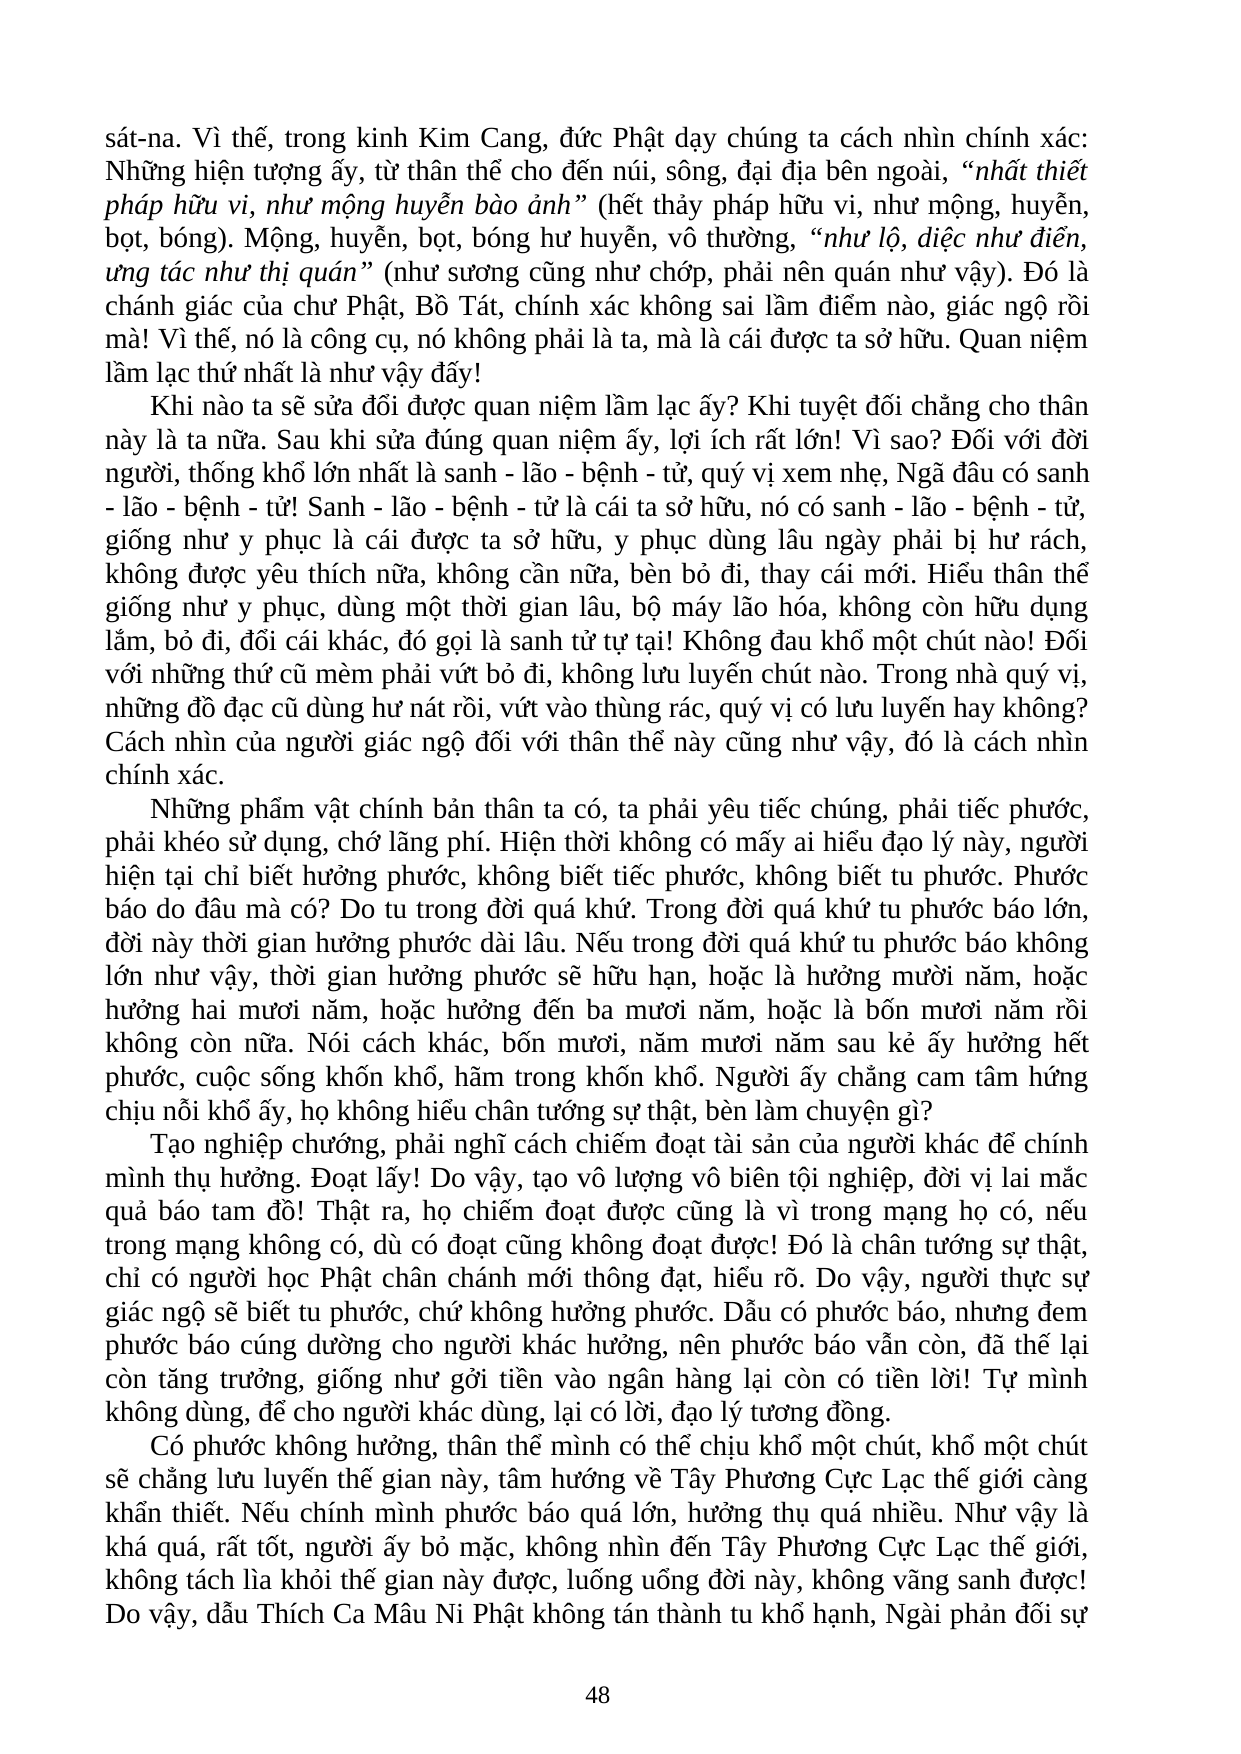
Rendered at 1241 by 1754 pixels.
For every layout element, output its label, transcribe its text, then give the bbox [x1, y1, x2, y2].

text Những phẩm vật chính bản thân ta có, ta phải yêu tiếc chúng, phải tiếc phước, phải khéo sử dụng, chớ lãng phí. Hiện thời không có mấy ai hiểu đạo lý này, người hiện tại chỉ biết hưởng phước, không biết tiếc phước, không biết tu phước. Phước báo do đâu mà có? Do tu trong đời quá khứ. Trong đời quá khứ tu phước báo lớn, đời này thời gian hưởng phước dài lâu. Nếu trong đời quá khứ tu phước báo không lớn như vậy, thời gian hưởng phước sẽ hữu hạn, hoặc là hưởng mười năm, hoặc hưởng hai mươi năm, hoặc hưởng đến ba mươi năm, hoặc là bốn mươi năm rồi không còn nữa. Nói cách khác, bốn mươi, năm mươi năm sau kẻ ấy hưởng hết phước, cuộc sống khốn khổ, hãm trong khốn khổ. Người ấy chẳng cam tâm hứng chịu nỗi khổ ấy, họ không hiểu chân tướng sự thật, bèn làm chuyện gì? [105, 791, 1090, 1126]
text Khi nào ta sẽ sửa đổi được quan niệm lầm lạc ấy? Khi tuyệt đối chẳng cho thân này là ta nữa. Sau khi sửa đúng quan niệm ấy, lợi ích rất lớn! Vì sao? Đối với đời người, thống khổ lớn nhất là sanh - lão - bệnh - tử, quý vị xem nhẹ, Ngã đâu có sanh - lão - bệnh - tử! Sanh - lão - bệnh - tử là cái ta sở hữu, nó có sanh - lão - bệnh - tử, giống như y phục là cái được ta sở hữu, y phục dùng lâu ngày phải bị hư rách, không được yêu thích nữa, không cần nữa, bèn bỏ đi, thay cái mới. Hiểu thân thể giống như y phục, dùng một thời gian lâu, bộ máy lão hóa, không còn hữu dụng lắm, bỏ đi, đổi cái khác, đó gọi là sanh tử tự tại! Không đau khổ một chút nào! Đối với những thứ cũ mèm phải vứt bỏ đi, không lưu luyến chút nào. Trong nhà quý vị, những đồ đạc cũ dùng hư nát rồi, vứt vào thùng rác, quý vị có lưu luyến hay không? Cách nhìn của người giác ngộ đối với thân thể này cũng như vậy, đó là cách nhìn chính xác. [105, 388, 1090, 791]
text Tạo nghiệp chướng, phải nghĩ cách chiếm đoạt tài sản của người khác để chính mình thụ hưởng. Đoạt lấy! Do vậy, tạo vô lượng vô biên tội nghiệp, đời vị lai mắc quả báo tam đồ! Thật ra, họ chiếm đoạt được cũng là vì trong mạng họ có, nếu trong mạng không có, dù có đoạt cũng không đoạt được! Đó là chân tướng sự thật, chỉ có người học Phật chân chánh mới thông đạt, hiểu rõ. Do vậy, người thực sự giác ngộ sẽ biết tu phước, chứ không hưởng phước. Dẫu có phước báo, nhưng đem phước báo cúng dường cho người khác hưởng, nên phước báo vẫn còn, đã thế lại còn tăng trưởng, giống như gởi tiền vào ngân hàng lại còn có tiền lời! Tự mình không dùng, để cho người khác dùng, lại có lời, đạo lý tương đồng. [105, 1126, 1090, 1428]
